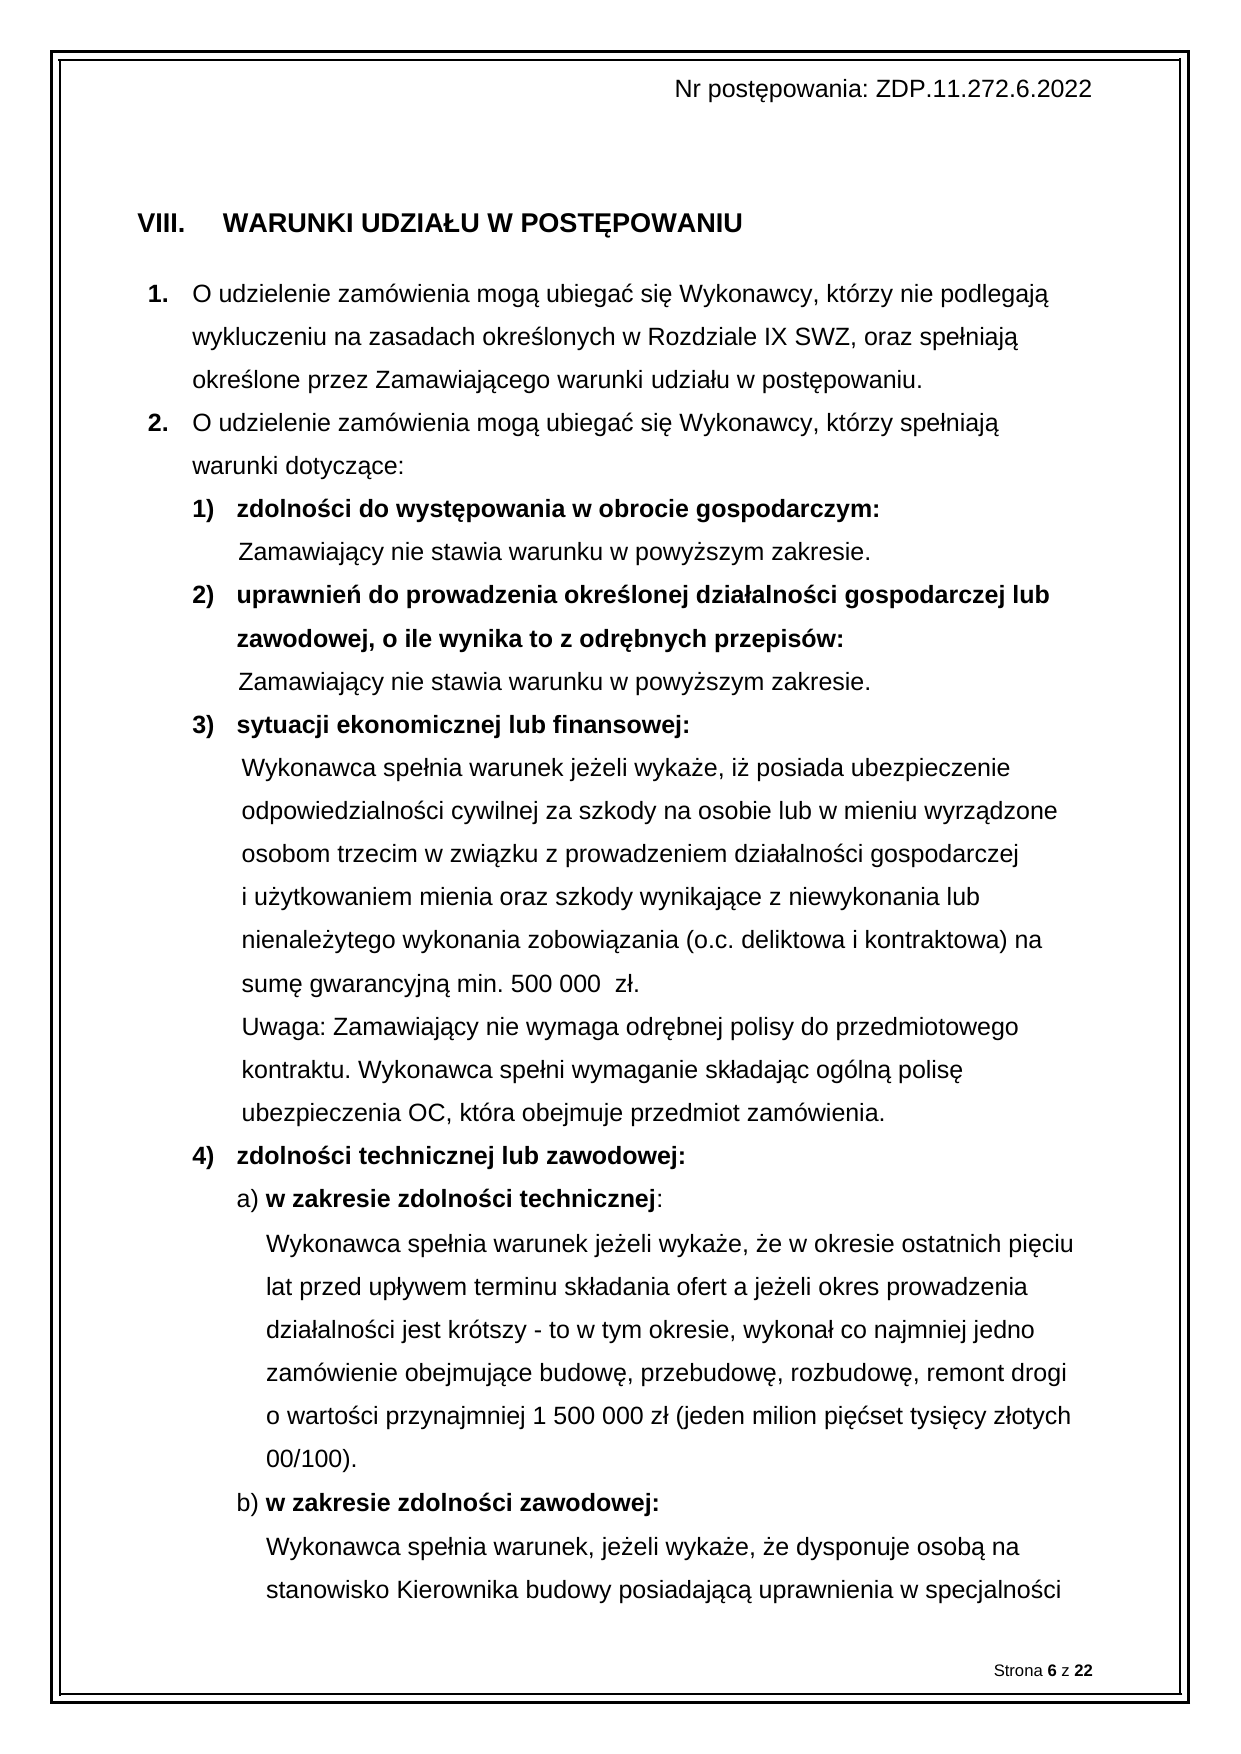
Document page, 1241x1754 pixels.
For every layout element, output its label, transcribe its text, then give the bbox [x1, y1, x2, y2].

list w zakresie zdolności technicznej: [236, 1184, 1091, 1213]
list w zakresie zdolności zawodowej: [236, 1488, 1091, 1517]
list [266, 1532, 1091, 1603]
text Zamawiający nie stawia warunku w powyższym zakresie. [238, 537, 1090, 566]
list uprawnień do prowadzenia określonej działalności gospodarczej lub zawodowej, o ile wynika to z odrębnych przepisów: [192, 581, 1090, 652]
list sytuacji ekonomicznej lub finansowej: [192, 710, 1090, 739]
text Zamawiający nie stawia warunku w powyższym zakresie. [238, 667, 1090, 696]
list O udzielenie zamówienia mogą ubiegać się Wykonawcy, którzy spełniają warunki dotyczące: [148, 408, 1090, 480]
list Wykonawca spełnia warunek jeżeli wykaże, że w okresie ostatnich pięciu lat przed upływem terminu składania ofert a jeżeli okres prowadzenia działalności jest krótszy - to w tym okresie, wykonał co najmniej jedno zamówienie obejmujące budowę, przebudowę, rozbudowę, remont drogi o wartości przynajmniej 1 500 000 zł (jeden milion pięćset tysięcy złotych 00/100). [266, 1228, 1091, 1473]
text Wykonawca spełnia warunek jeżeli wykaże, iż posiada ubezpieczenie odpowiedzialności cywilnej za szkody na osobie lub w mieniu wyrządzone osobom trzecim w związku z prowadzeniem działalności gospodarczej i użytkowaniem mienia oraz szkody wynikające z niewykonania lub nienależytego wykonania zobowiązania (o.c. deliktowa i kontraktowa) na sumę gwarancyjną min. 500 000 zł. [241, 753, 1090, 997]
list O udzielenie zamówienia mogą ubiegać się Wykonawcy, którzy nie podlegają wykluczeniu na zasadach określonych w Rozdziale IX SWZ, oraz spełniają określone przez Zamawiającego warunki udziału w postępowaniu. [148, 279, 1090, 394]
list zdolności technicznej lub zawodowej: [192, 1141, 1090, 1170]
text Uwaga: Zamawiający nie wymaga odrębnej polisy do przedmiotowego kontraktu. Wykonawca spełni wymaganie składając ogólną polisę ubezpieczenia OC, która obejmuje przedmiot zamówienia. [241, 1012, 1090, 1127]
list zdolności do występowania w obrocie gospodarczym: [192, 494, 1090, 523]
subtitle WARUNKI UDZIAŁU W POSTĘPOWANIU [185, 207, 1092, 238]
